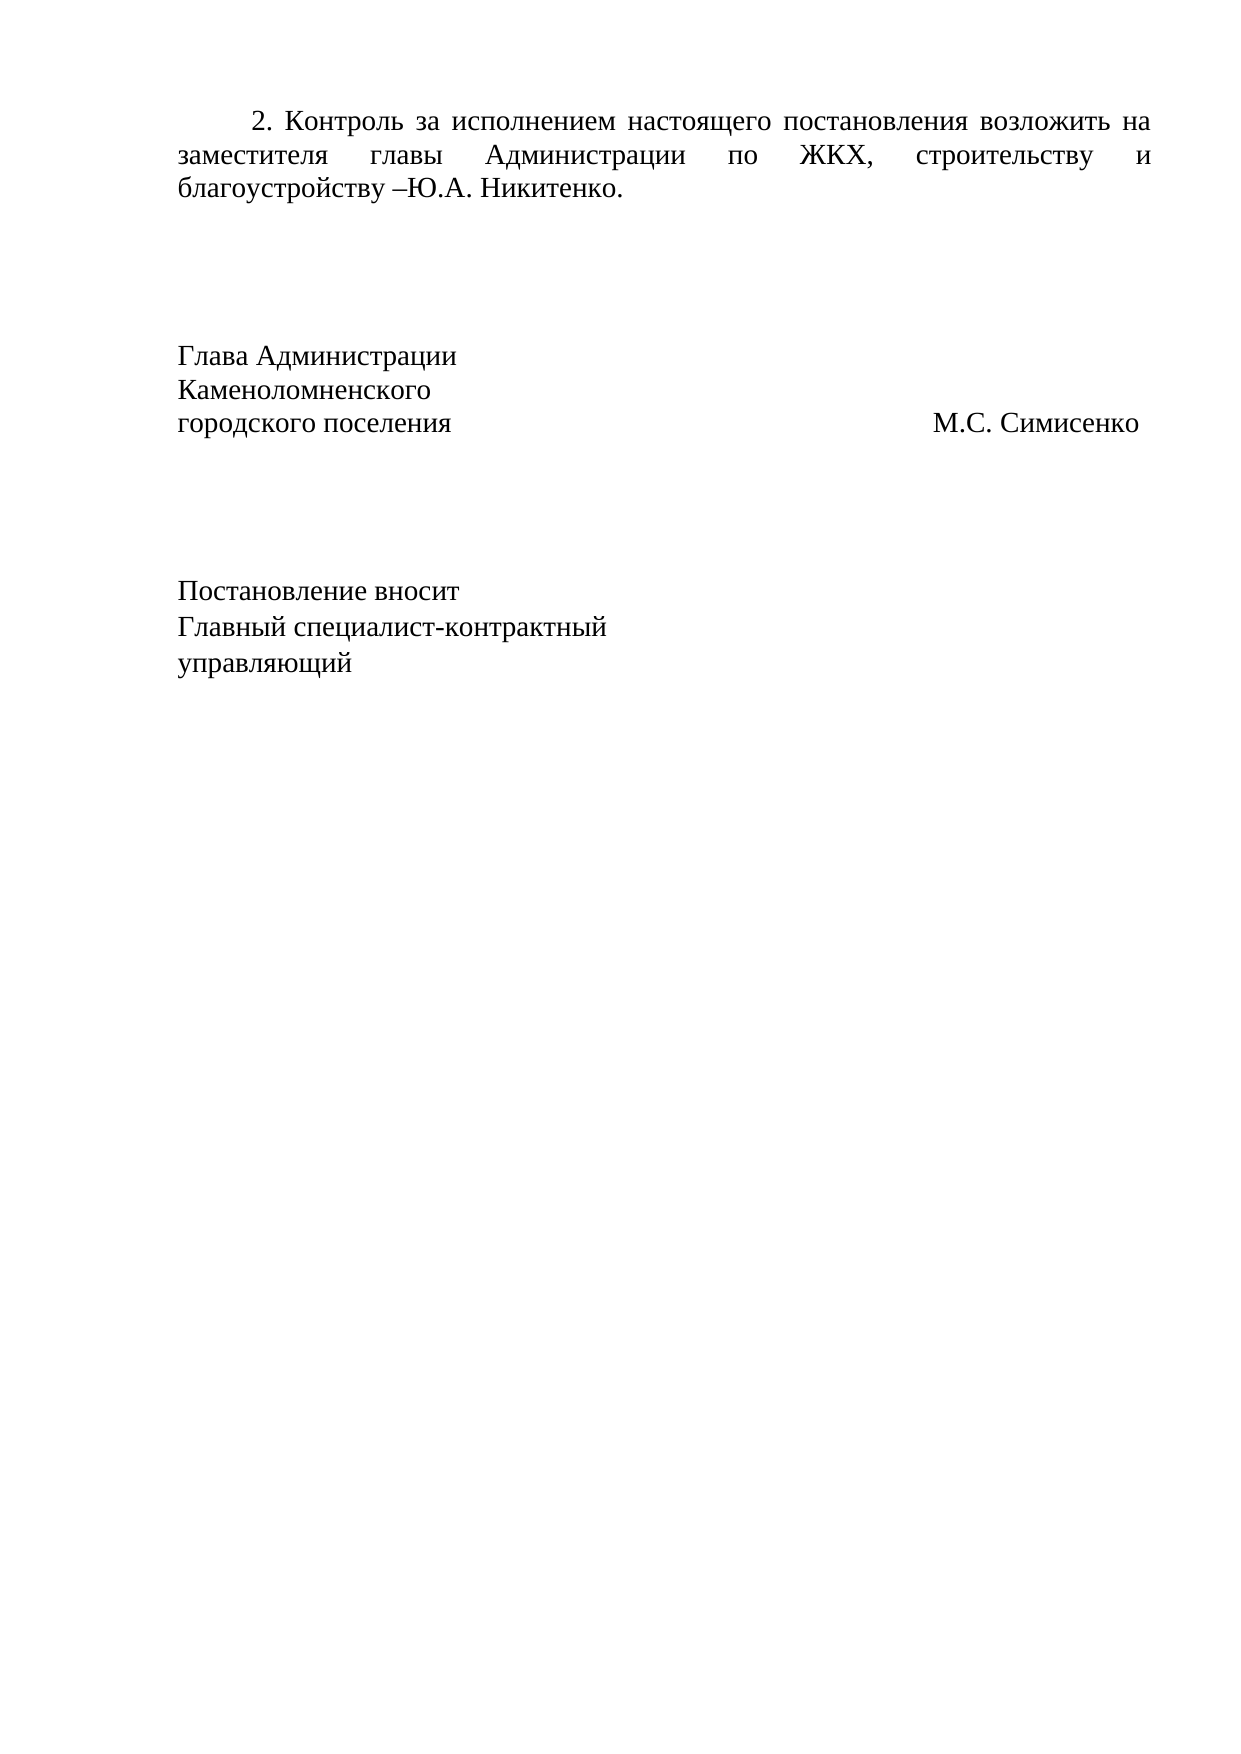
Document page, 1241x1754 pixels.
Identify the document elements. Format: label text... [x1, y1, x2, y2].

text Глава Администрации [177, 338, 1152, 372]
text Постановление вносит [177, 573, 1152, 607]
text Каменоломненского [177, 372, 1152, 405]
text городского поселения М.С. Симисенко [177, 405, 1152, 439]
text Главный специалист-контрактный [177, 609, 1152, 643]
text 2. Контроль за исполнением настоящего постановления возложить на заместителя главы Администрации по ЖКХ, строительству и благоустройству –Ю.А. Никитенко. [177, 103, 1152, 204]
text управляющий [177, 645, 1152, 679]
